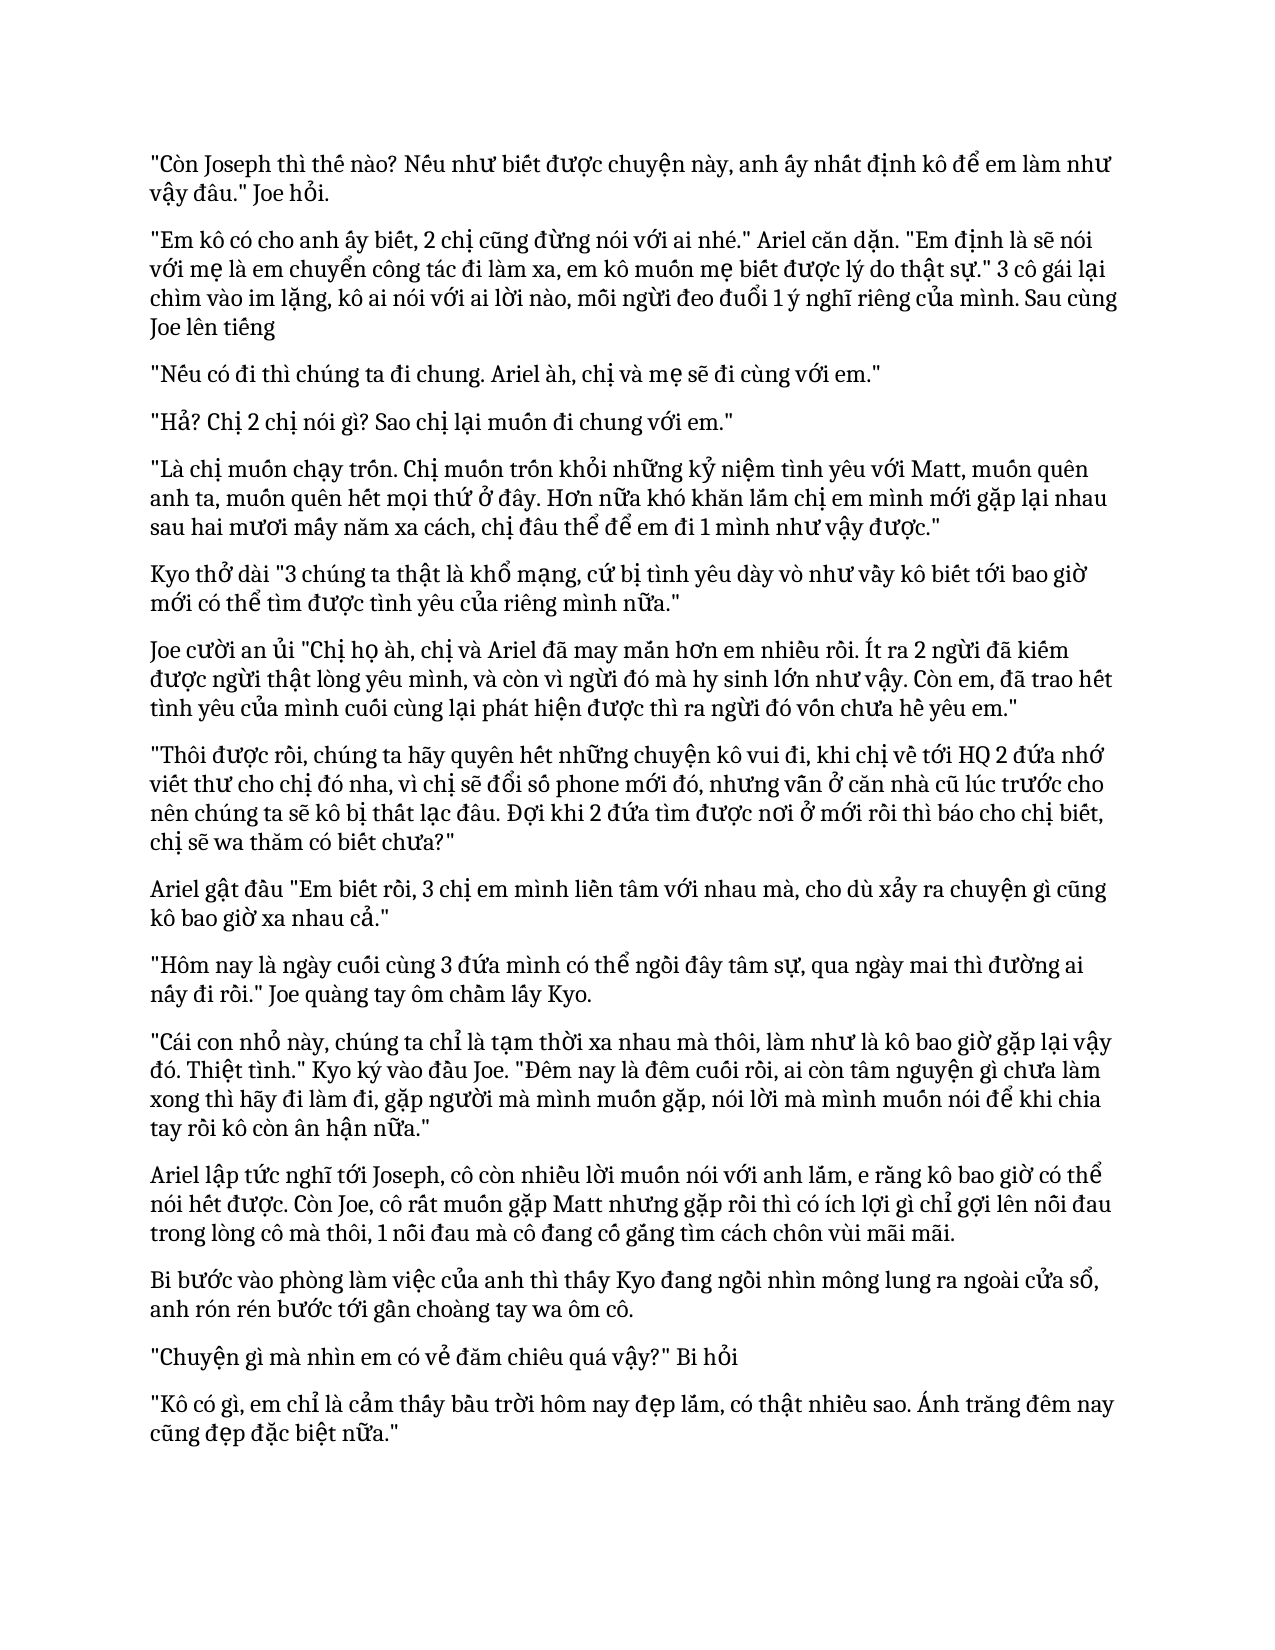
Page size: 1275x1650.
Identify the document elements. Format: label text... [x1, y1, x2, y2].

text Joe cười an ủi "Chị họ àh, chị và Ariel đã may mắn hơn em nhiều rồi. Ít ra 2 ngừi đã kiếm được ngừi thật lòng yêu mình, và còn vì ngừi đó mà hy sinh lớn như vậy. Còn em, đã trao hết tình yêu của mình cuối cùng lại phát hiện được thì ra ngừi đó vốn chưa hề yêu em." [150, 636, 1125, 722]
text "Cái con nhỏ này, chúng ta chỉ là tạm thời xa nhau mà thôi, làm như là kô bao giờ gặp lại vậy đó. Thiệt tình." Kyo ký vào đầu Joe. "Đêm nay là đêm cuối rồi, ai còn tâm nguyện gì chưa làm xong thì hãy đi làm đi, gặp người mà mình muốn gặp, nói lời mà mình muốn nói để khi chia tay rồi kô còn ân hận nữa." [150, 1027, 1125, 1142]
text "Em kô có cho anh ấy biết, 2 chị cũng đừng nói với ai nhé." Ariel căn dặn. "Em định là sẽ nói với mẹ là em chuyển công tác đi làm xa, em kô muốn mẹ biết được lý do thật sự." 3 cô gái lại chìm vào im lặng, kô ai nói với ai lời nào, mỗi ngừi đeo đuổi 1 ý nghĩ riêng của mình. Sau cùng Joe lên tiếng [150, 226, 1125, 341]
text Ariel lập tức nghĩ tới Joseph, cô còn nhiều lời muốn nói với anh lắm, e rằng kô bao giờ có thể nói hết được. Còn Joe, cô rất muốn gặp Matt nhưng gặp rồi thì có ích lợi gì chỉ gợi lên nỗi đau trong lòng cô mà thôi, 1 nỗi đau mà cô đang cố gắng tìm cách chôn vùi mãi mãi. [150, 1161, 1125, 1247]
text "Còn Joseph thì thế nào? Nếu như biết được chuyện này, anh ấy nhất định kô để em làm như vậy đâu." Joe hỏi. [150, 150, 1125, 207]
text "Là chị muốn chạy trốn. Chị muốn trốn khỏi những kỷ niệm tình yêu với Matt, muốn quên anh ta, muốn quên hết mọi thứ ở đây. Hơn nữa khó khăn lắm chị em mình mới gặp lại nhau sau hai mươi mấy năm xa cách, chị đâu thể để em đi 1 mình như vậy được." [150, 455, 1125, 541]
text "Kô có gì, em chỉ là cảm thấy bầu trời hôm nay đẹp lắm, có thật nhiều sao. Ánh trăng đêm nay cũng đẹp đặc biệt nữa." [150, 1390, 1125, 1447]
text Kyo thở dài "3 chúng ta thật là khổ mạng, cứ bị tình yêu dày vò như vầy kô biết tới bao giờ mới có thể tìm được tình yêu của riêng mình nữa." [150, 560, 1125, 617]
text "Hả? Chị 2 chị nói gì? Sao chị lại muốn đi chung với em." [150, 407, 1125, 436]
text Bi bước vào phòng làm việc của anh thì thấy Kyo đang ngồi nhìn mông lung ra ngoài cửa sổ, anh rón rén bước tới gần choàng tay wa ôm cô. [150, 1266, 1125, 1324]
text Ariel gật đầu "Em biết rồi, 3 chị em mình liền tâm với nhau mà, cho dù xảy ra chuyện gì cũng kô bao giờ xa nhau cả." [150, 875, 1125, 932]
text "Nếu có đi thì chúng ta đi chung. Ariel àh, chị và mẹ sẽ đi cùng với em." [150, 360, 1125, 389]
text "Hôm nay là ngày cuối cùng 3 đứa mình có thể ngồi đây tâm sự, qua ngày mai thì đường ai nấy đi rồi." Joe quàng tay ôm chầm lấy Kyo. [150, 951, 1125, 1009]
text "Thôi được rồi, chúng ta hãy quyên hết những chuyện kô vui đi, khi chị về tới HQ 2 đứa nhớ viết thư cho chị đó nha, vì chị sẽ đổi số phone mới đó, nhưng vẫn ở căn nhà cũ lúc trước cho nên chúng ta sẽ kô bị thất lạc đâu. Đợi khi 2 đứa tìm được nơi ở mới rồi thì báo cho chị biết, chị sẽ wa thăm có biết chưa?" [150, 741, 1125, 856]
text "Chuyện gì mà nhìn em có vẻ đăm chiêu quá vậy?" Bi hỏi [150, 1342, 1125, 1371]
